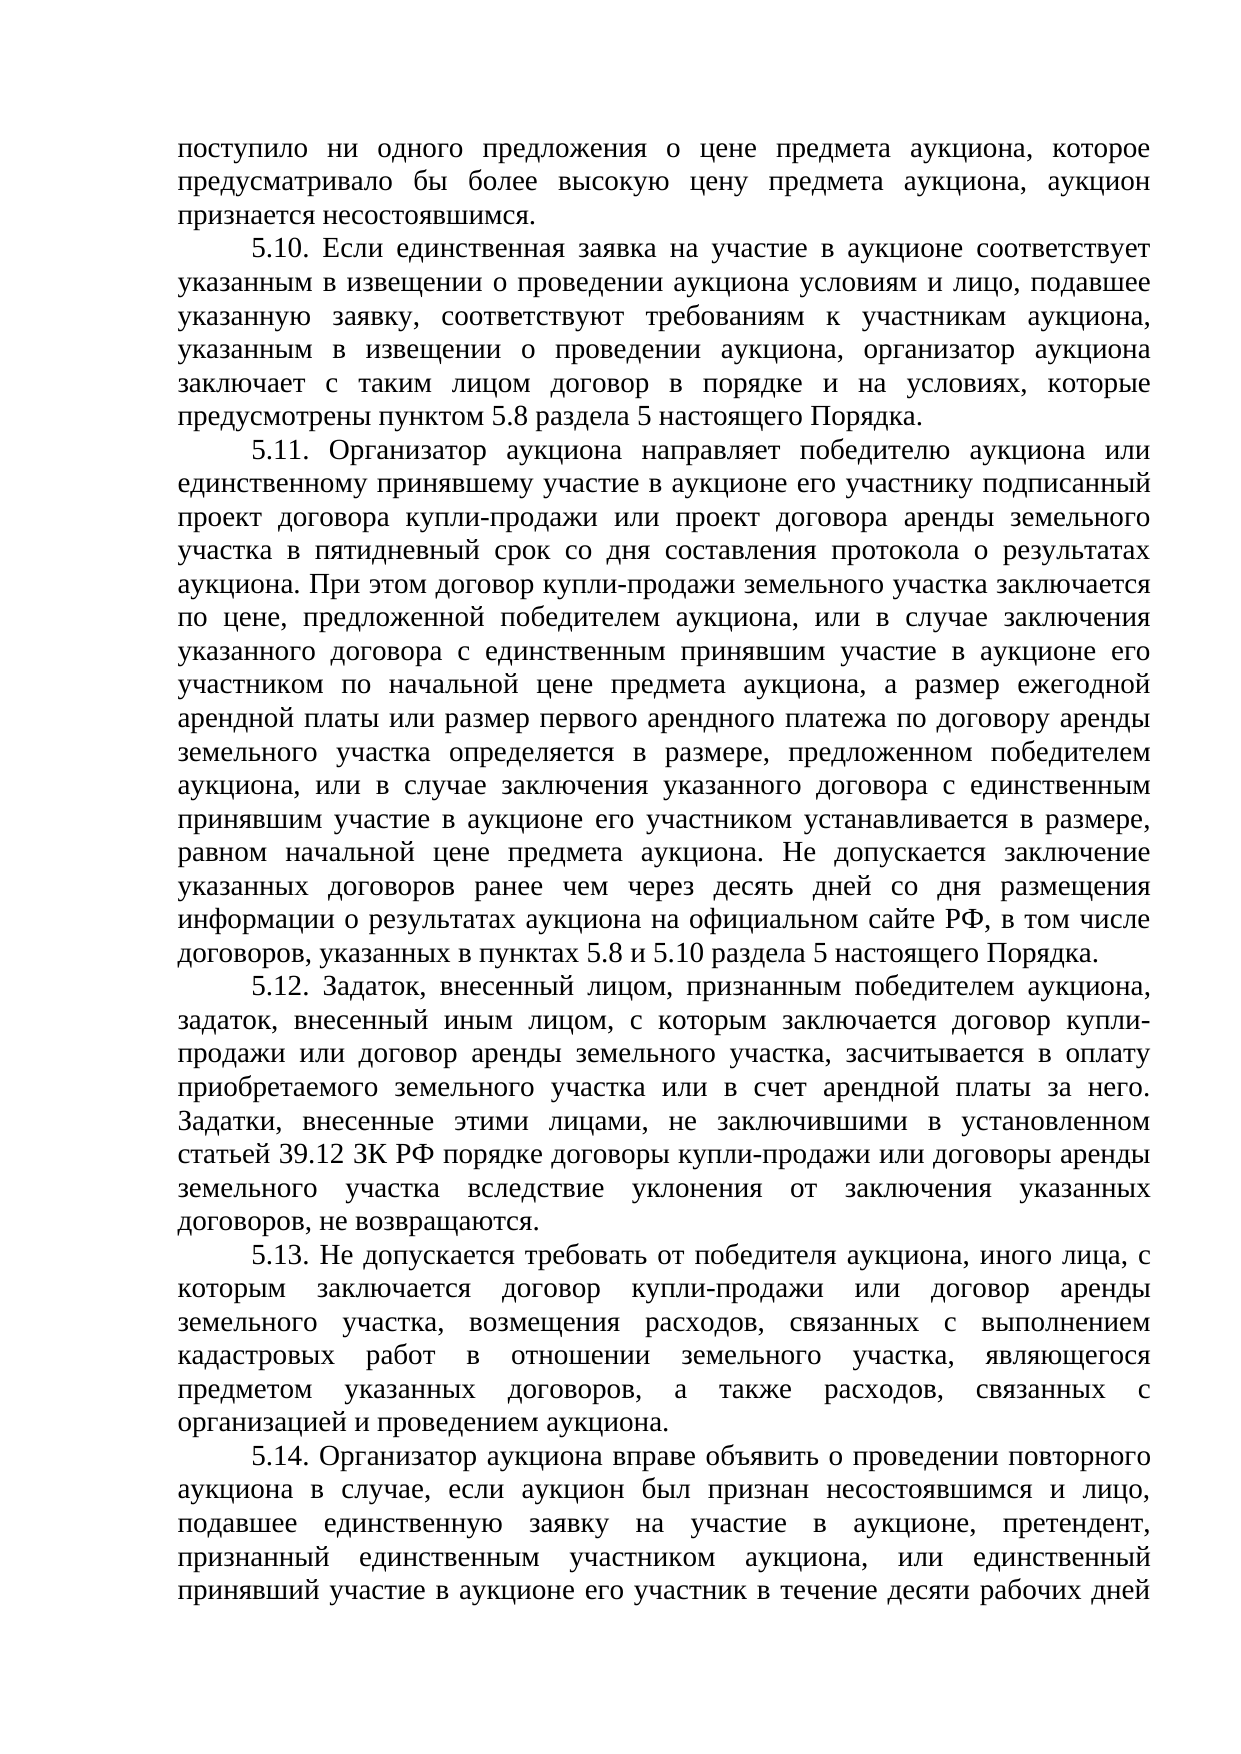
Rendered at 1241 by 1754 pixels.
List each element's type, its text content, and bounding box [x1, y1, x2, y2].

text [177, 1438, 1152, 1606]
text 5.13. Не допускается требовать от победителя аукциона, иного лица, с которым заключается договор купли-продажи или договор аренды земельного участка, возмещения расходов, связанных с выполнением кадастровых работ в отношении земельного участка, являющегося предметом указанных договоров, а также расходов, связанных с организацией и проведением аукциона. [177, 1237, 1152, 1438]
text 5.11. Организатор аукциона направляет победителю аукциона или единственному принявшему участие в аукционе его участнику подписанный проект договора купли-продажи или проект договора аренды земельного участка в пятидневный срок со дня составления протокола о результатах аукциона. При этом договор купли-продажи земельного участка заключается по цене, предложенной победителем аукциона, или в случае заключения указанного договора с единственным принявшим участие в аукционе его участником по начальной цене предмета аукциона, а размер ежегодной арендной платы или размер первого арендного платежа по договору аренды земельного участка определяется в размере, предложенном победителем аукциона, или в случае заключения указанного договора с единственным принявшим участие в аукционе его участником устанавливается в размере, равном начальной цене предмета аукциона. Не допускается заключение указанных договоров ранее чем через десять дней со дня размещения информации о результатах аукциона на официальном сайте РФ, в том числе договоров, указанных в пунктах 5.8 и 5.10 раздела 5 настоящего Порядка. [177, 432, 1152, 968]
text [177, 130, 1152, 231]
text 5.10. Если единственная заявка на участие в аукционе соответствует указанным в извещении о проведении аукциона условиям и лицо, подавшее указанную заявку, соответствуют требованиям к участникам аукциона, указанным в извещении о проведении аукциона, организатор аукциона заключает с таким лицом договор в порядке и на условиях, которые предусмотрены пунктом 5.8 раздела 5 настоящего Порядка. [177, 231, 1152, 432]
text 5.12. Задаток, внесенный лицом, признанным победителем аукциона, задаток, внесенный иным лицом, с которым заключается договор купли-продажи или договор аренды земельного участка, засчитывается в оплату приобретаемого земельного участка или в счет арендной платы за него. Задатки, внесенные этими лицами, не заключившими в установленном статьей 39.12 ЗК РФ порядке договоры купли-продажи или договоры аренды земельного участка вследствие уклонения от заключения указанных договоров, не возвращаются. [177, 968, 1152, 1237]
